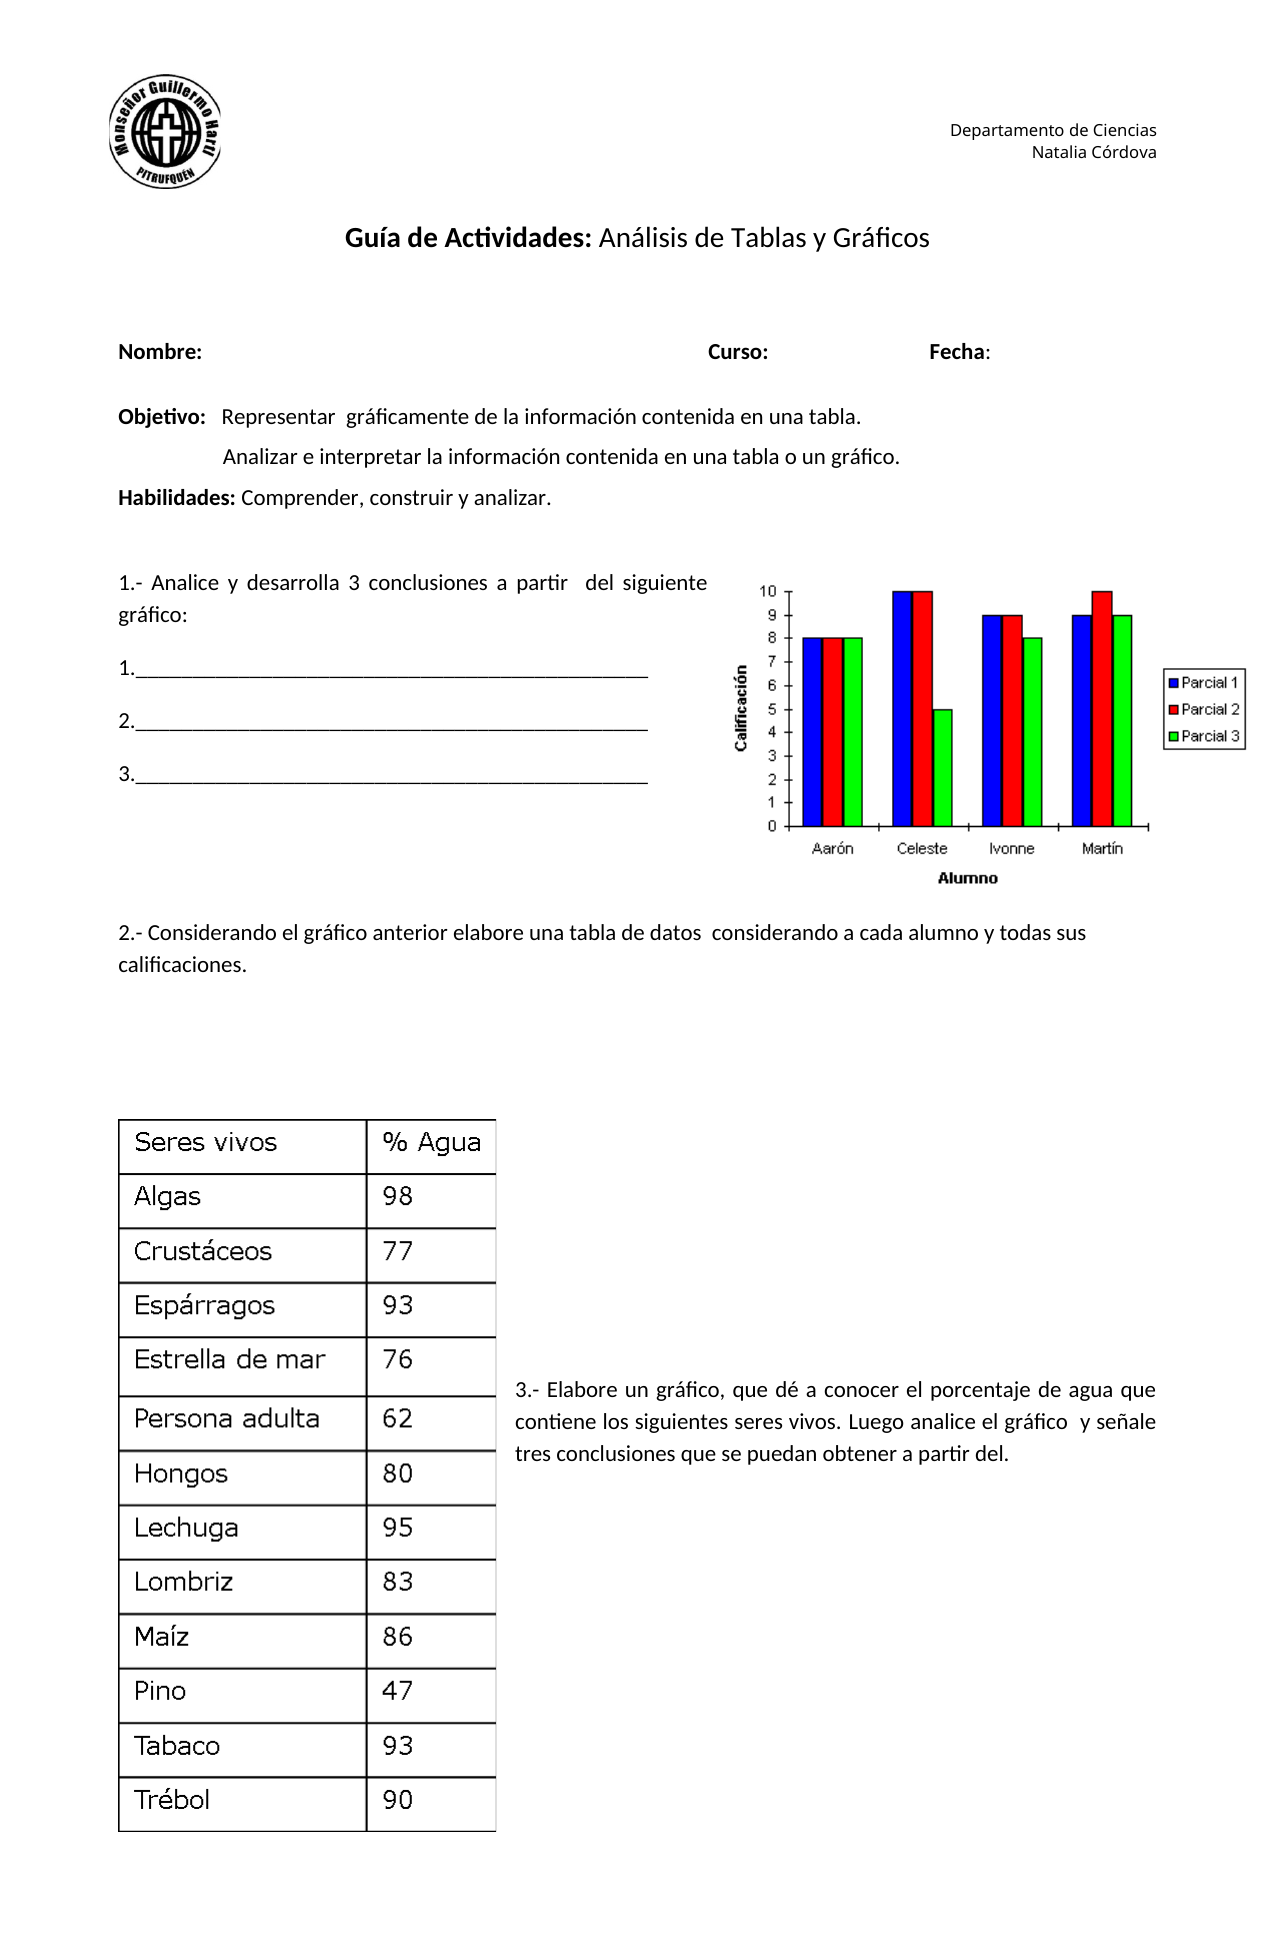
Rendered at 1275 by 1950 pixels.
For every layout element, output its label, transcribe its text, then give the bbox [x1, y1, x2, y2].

picture [107, 74, 220, 187]
text Departamento de Ciencias [220, 118, 1157, 141]
text Objetivo: Representar gráficamente de la información contenida en una tabla. [118, 402, 1157, 430]
picture [727, 577, 1263, 892]
text 1.- Analice y desarrolla 3 conclusiones a partir del siguiente gráfico: [118, 568, 1157, 628]
text Guía de Actividades: Análisis de Tablas y Gráficos [118, 219, 1157, 255]
text 2.- Considerando el gráfico anterior elabore una tabla de datos considerando a cada alumno y todas sus calificaciones. [118, 918, 1157, 978]
text Analizar e interpretar la información contenida en una tabla o un gráfico. [118, 442, 1157, 470]
text Nombre: Curso: Fecha: [118, 337, 1157, 365]
text 1._____________________________________________ [118, 653, 727, 681]
picture [118, 1119, 497, 1832]
text Natalia Córdova [220, 141, 1157, 163]
text Habilidades: Comprender, construir y analizar. [118, 483, 1157, 511]
text 2._____________________________________________ [118, 706, 727, 734]
text 3.- Elabore un gráfico, que dé a conocer el porcentaje de agua que contiene los siguientes seres vivos. Luego analice el gráfico y señale tres conclusiones que se puedan obtener a partir del. [497, 1375, 1157, 1467]
text 3._____________________________________________ [118, 759, 727, 787]
